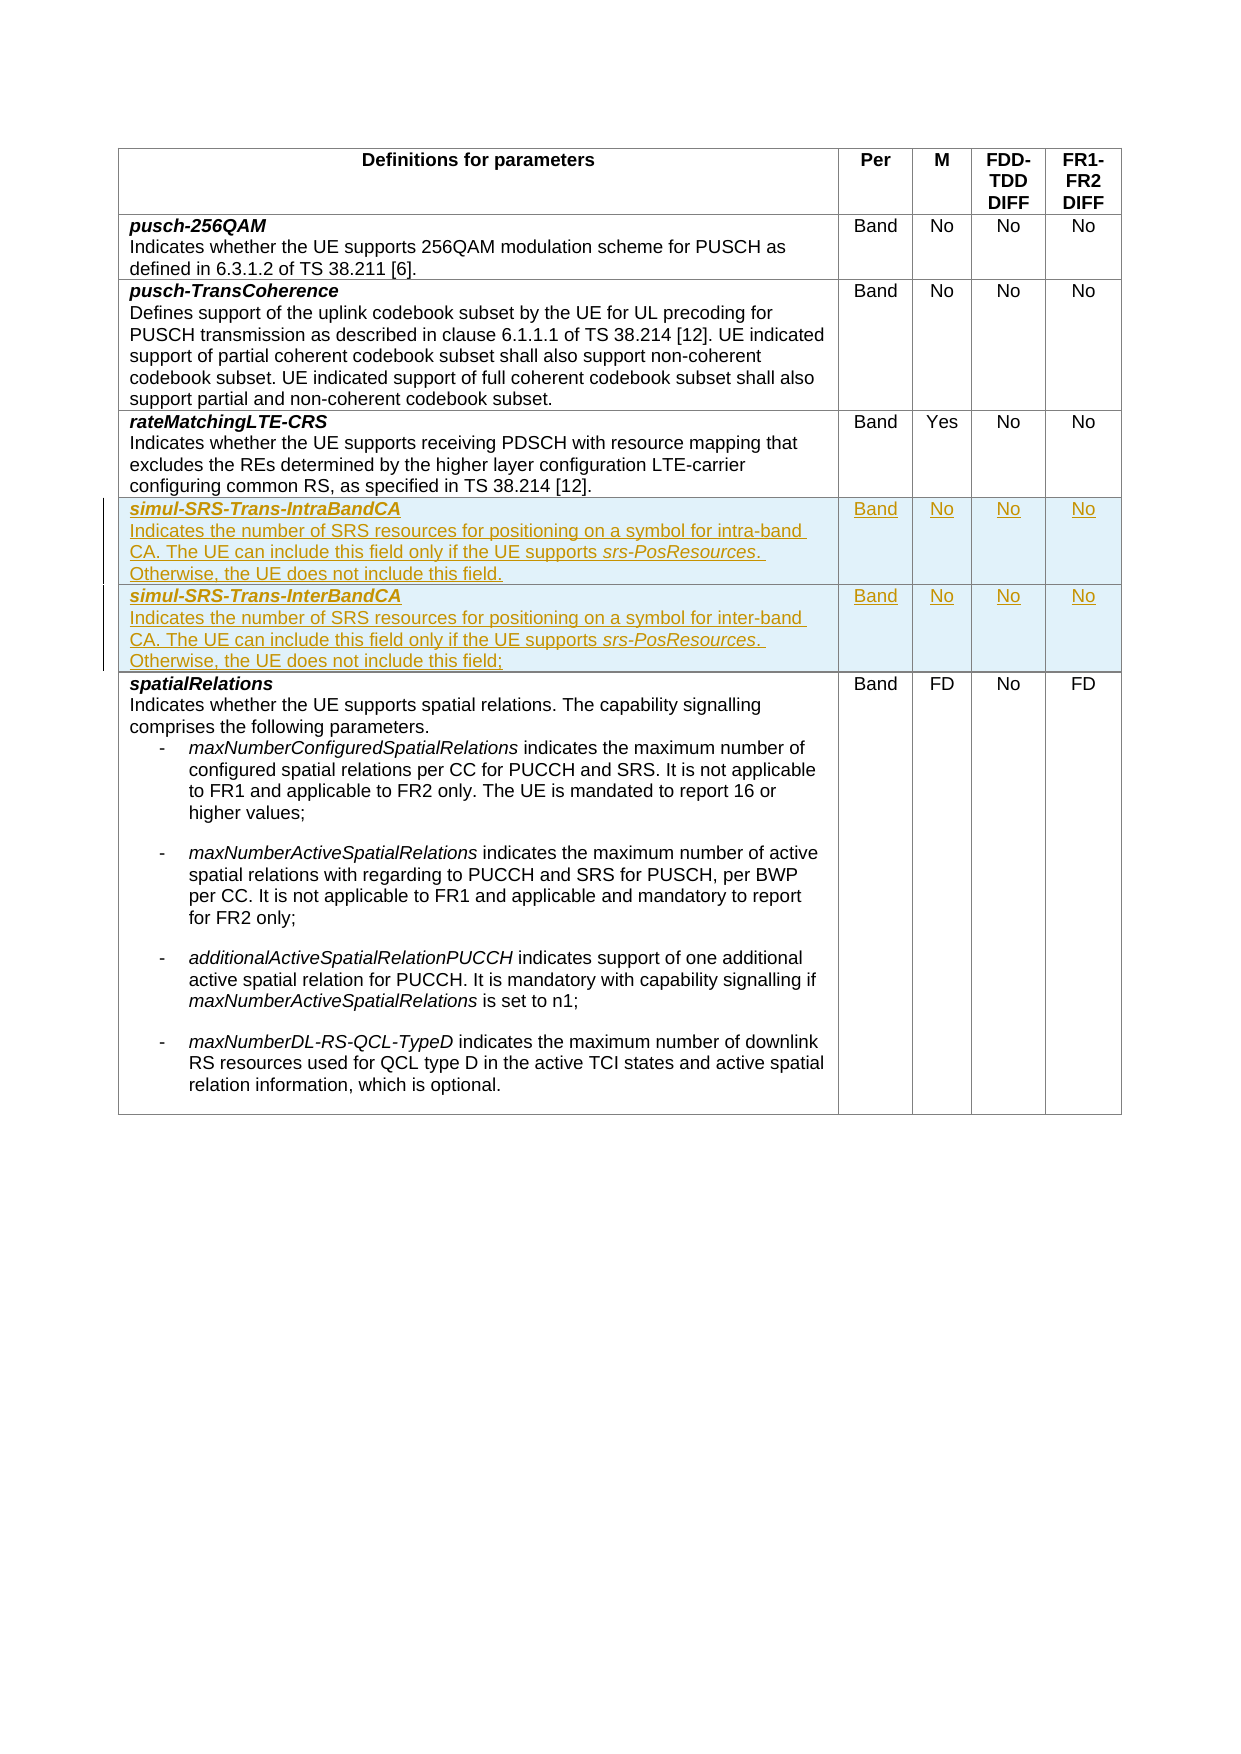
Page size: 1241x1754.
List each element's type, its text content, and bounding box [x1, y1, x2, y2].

table_header M [913, 149, 971, 213]
table_cell No [972, 673, 1045, 1114]
table_header Per [839, 149, 912, 213]
table_cell No [913, 215, 971, 279]
table_cell rateMatchingLTE-CRS Indicates whether the UE supports receiving PDSCH with resource mapping that excludes the REs determined by the higher layer configuration LTE-carrier configuring common RS, as specified in TS 38.214 [12]. [119, 411, 838, 497]
table_cell No [972, 215, 1045, 279]
table_cell FD [1046, 673, 1121, 1114]
table_cell Band [839, 280, 912, 409]
table_header FR1-FR2 DIFF [1046, 149, 1121, 213]
table_cell Band [839, 215, 912, 279]
table_cell Band [839, 411, 912, 497]
table_cell No [1046, 215, 1121, 279]
table_cell FD [913, 673, 971, 1114]
table_cell pusch-256QAM Indicates whether the UE supports 256QAM modulation scheme for PUSCH as defined in 6.3.1.2 of TS 38.211 [6]. [119, 215, 838, 279]
table_cell pusch-TransCoherence Defines support of the uplink codebook subset by the UE for UL precoding for PUSCH transmission as described in clause 6.1.1.1 of TS 38.214 [12]. UE indicated support of partial coherent codebook subset shall also support non-coherent codebook subset. UE indicated support of full coherent codebook subset shall also support partial and non-coherent codebook subset. [119, 280, 838, 409]
table_cell spatialRelations Indicates whether the UE supports spatial relations. The capability signalling comprises the following parameters. - maxNumberConfiguredSpatialRelations indicates the maximum number of configured spatial relations per CC for PUCCH and SRS. It is not applicable to FR1 and applicable to FR2 only. The UE is mandated to report 16 or higher values; - maxNumberActiveSpatialRelations indicates the maximum number of active spatial relations with regarding to PUCCH and SRS for PUSCH, per BWP per CC. It is not applicable to FR1 and applicable and mandatory to report for FR2 only; - additionalActiveSpatialRelationPUCCH indicates support of one additional active spatial relation for PUCCH. It is mandatory with capability signalling if maxNumberActiveSpatialRelations is set to n1; - maxNumberDL-RS-QCL-TypeD indicates the maximum number of downlink RS resources used for QCL type D in the active TCI states and active spatial relation information, which is optional. [119, 673, 838, 1114]
table_header FDD-TDD DIFF [972, 149, 1045, 213]
table_cell No [972, 411, 1045, 497]
table_cell No [972, 280, 1045, 409]
table_cell Yes [913, 411, 971, 497]
table_cell Band [839, 673, 912, 1114]
table_header Definitions for parameters [119, 149, 838, 213]
table_cell No [1046, 411, 1121, 497]
table_cell No [913, 280, 971, 409]
table_cell No [1046, 280, 1121, 409]
